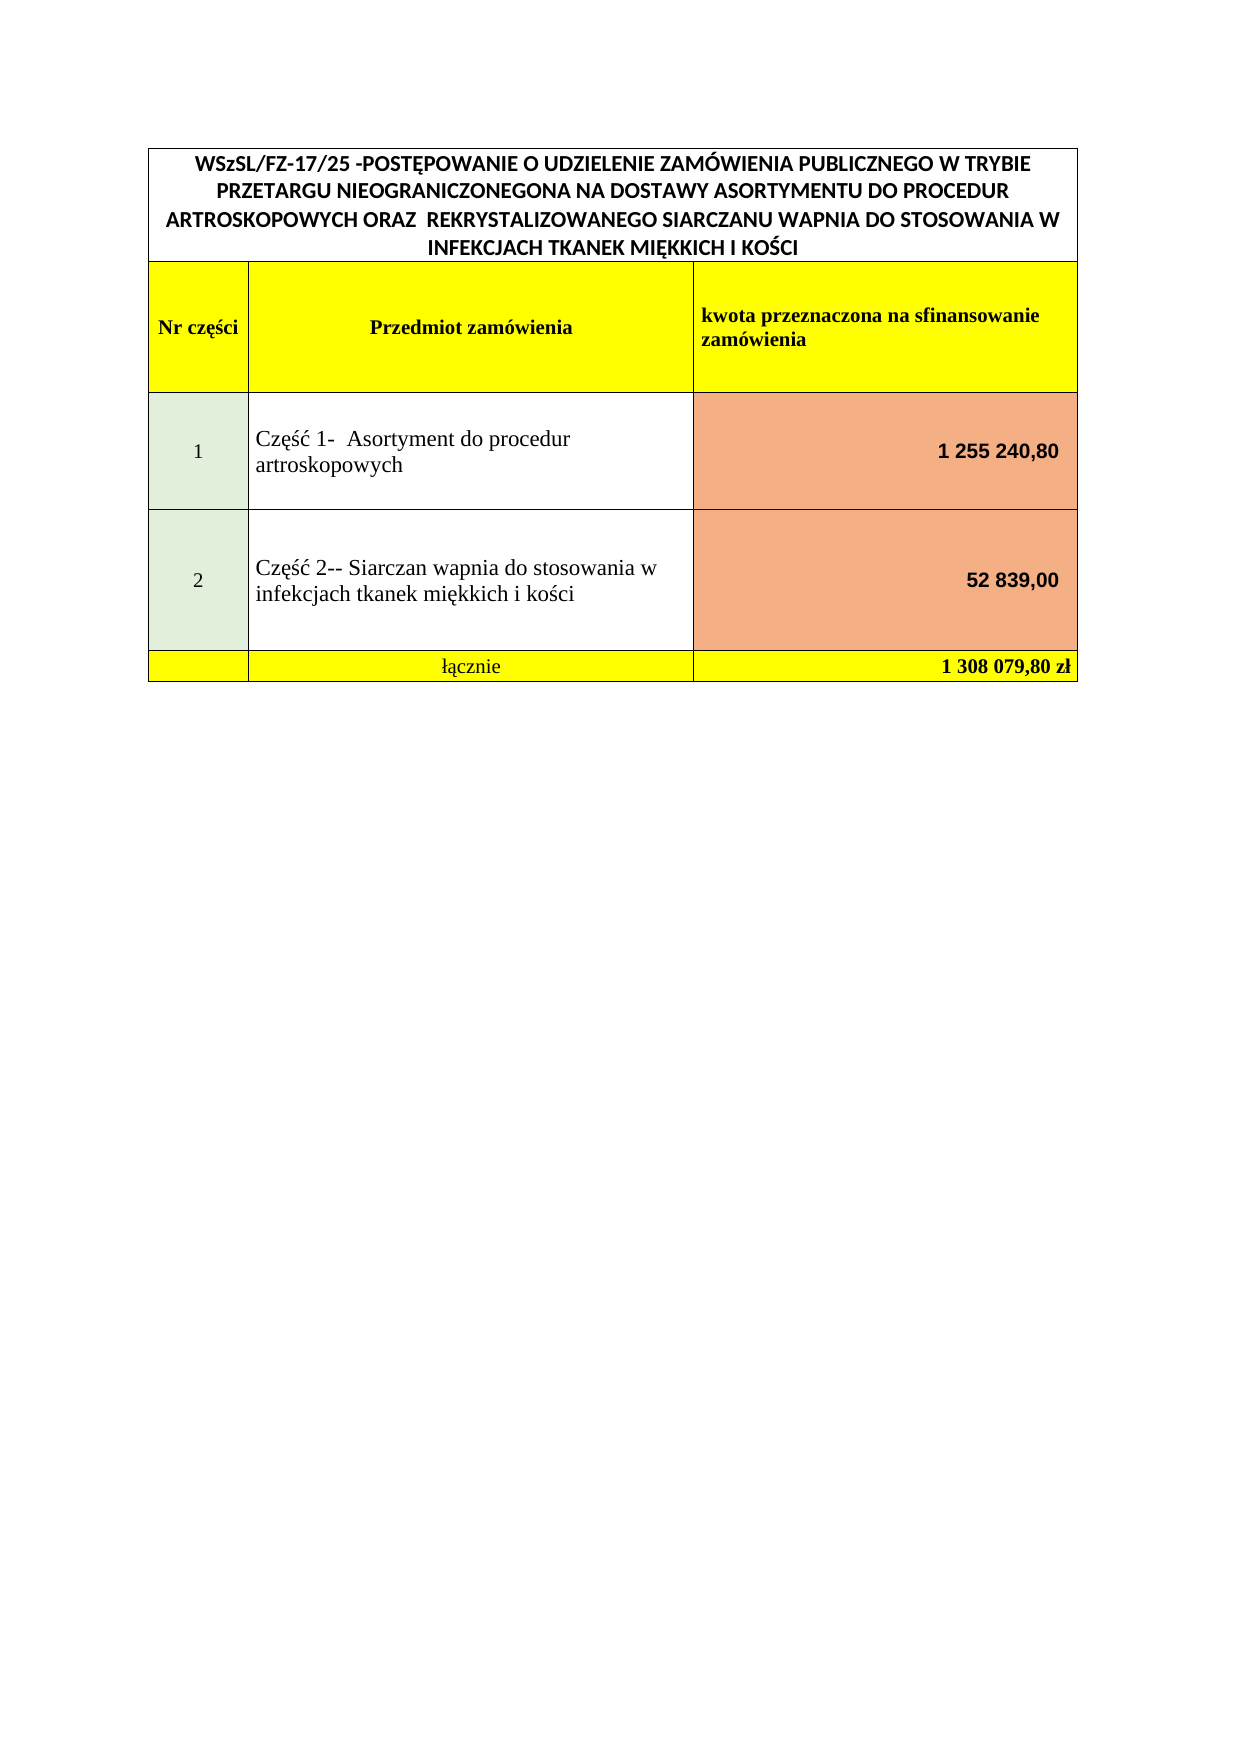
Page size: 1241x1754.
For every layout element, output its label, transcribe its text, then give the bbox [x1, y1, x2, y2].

table_cell Przedmiot zamówienia [249, 262, 693, 392]
table_cell Część 2-- Siarczan wapnia do stosowania w infekcjach tkanek miękkich i kości [249, 510, 693, 650]
table_cell 2 [149, 510, 248, 650]
table_cell 1 255 240,80 [694, 393, 1077, 509]
table_cell 52 839,00 [694, 510, 1077, 650]
table_cell kwota przeznaczona na sfinansowanie zamówienia [694, 262, 1077, 392]
table_cell Część 1- Asortyment do procedur artroskopowych [249, 393, 693, 509]
table_cell 1 [149, 393, 248, 509]
table_cell łącznie [249, 651, 693, 681]
table_cell 1 308 079,80 zł [694, 651, 1077, 681]
table_cell [149, 651, 248, 681]
table_header WSzSL/FZ-17/25 -POSTĘPOWANIE O UDZIELENIE ZAMÓWIENIA PUBLICZNEGO W TRYBIE PRZETARGU NIEOGRANICZONEGONA NA DOSTAWY ASORTYMENTU DO PROCEDUR ARTROSKOPOWYCH ORAZ REKRYSTALIZOWANEGO SIARCZANU WAPNIA DO STOSOWANIA W INFEKCJACH TKANEK MIĘKKICH I KOŚCI [149, 149, 1077, 261]
table_cell Nr części [149, 262, 248, 392]
